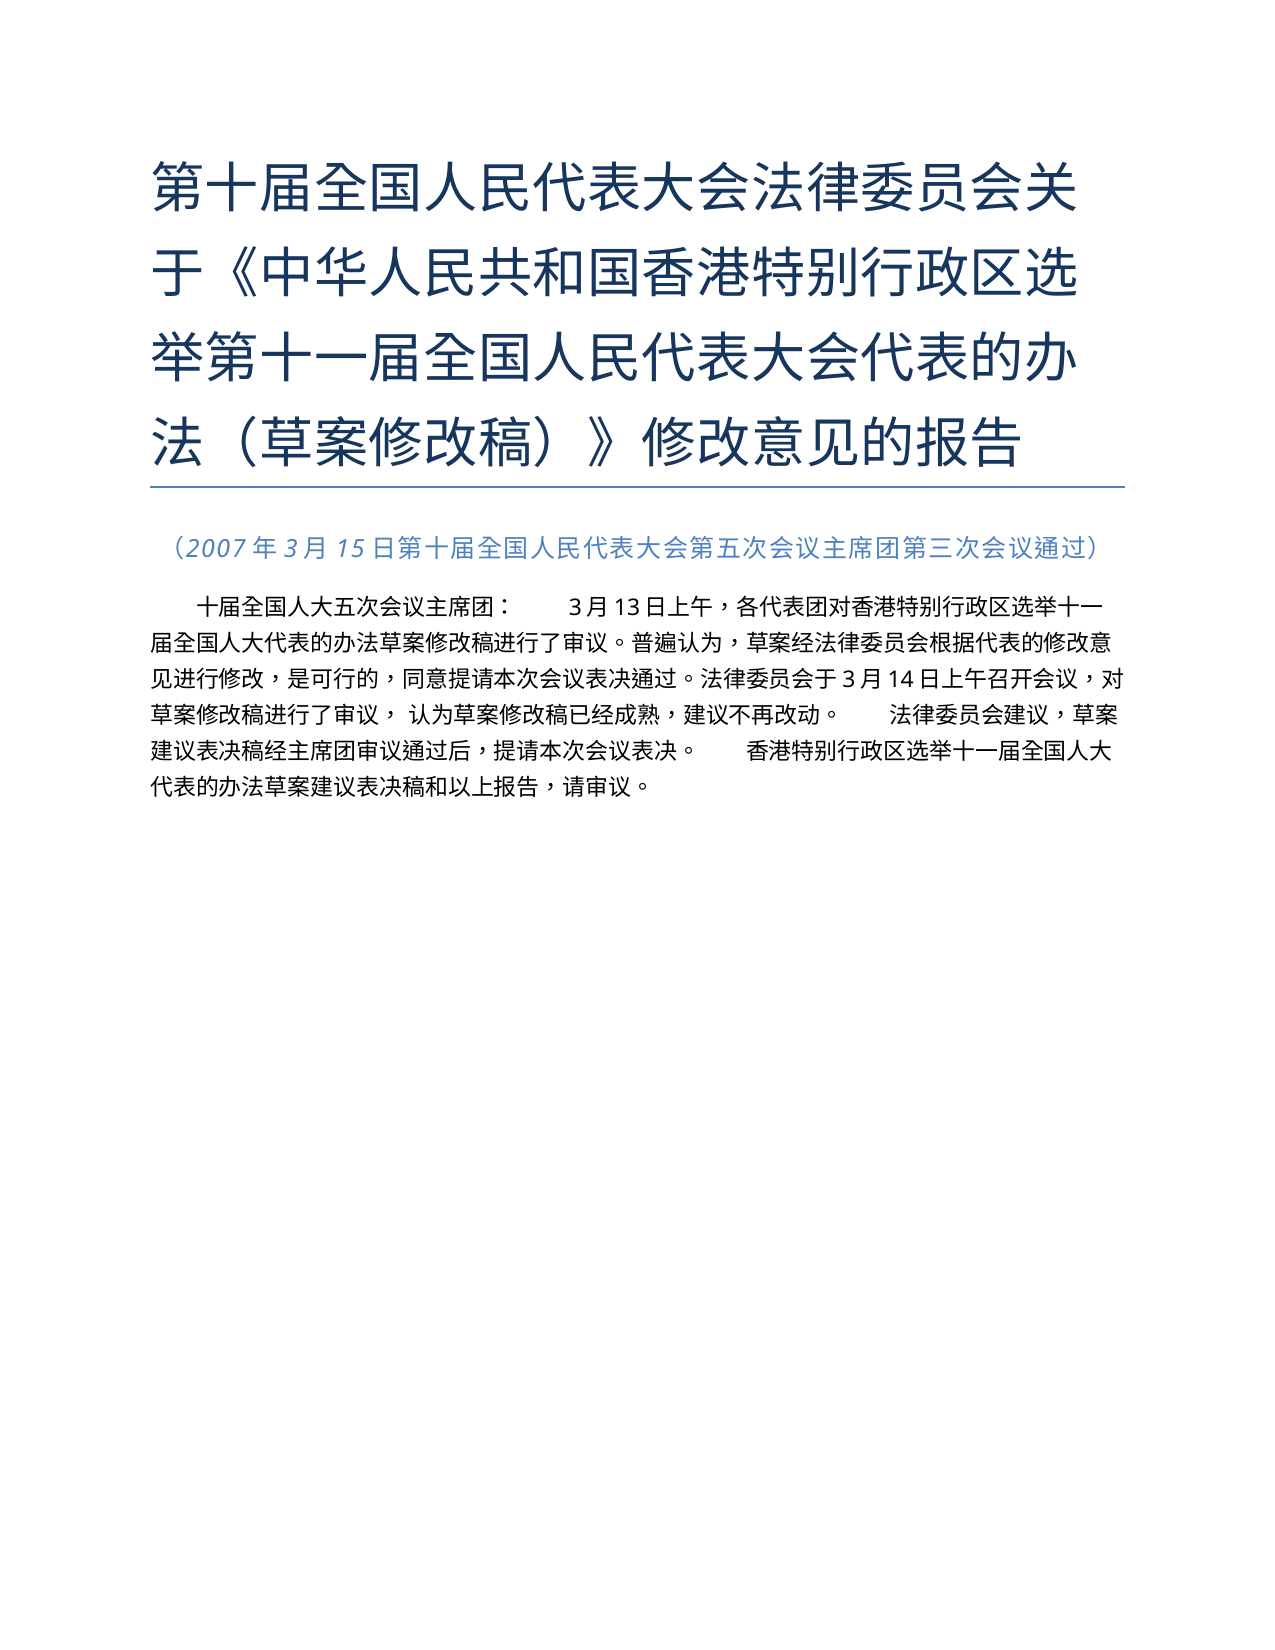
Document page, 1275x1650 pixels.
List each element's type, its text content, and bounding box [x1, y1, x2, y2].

text 十届全国人大五次会议主席团： 3月13日上午，各代表团对香港特别行政区选举十一届全国人大代表的办法草案修改稿进行了审议。普遍认为，草案经法律委员会根据代表的修改意见进行修改，是可行的，同意提请本次会议表决通过。法律委员会于3月14日上午召开会议，对草案修改稿进行了审议， 认为草案修改稿已经成熟，建议不再改动。 法律委员会建议，草案建议表决稿经主席团审议通过后，提请本次会议表决。 香港特别行政区选举十一届全国人大代表的办法草案建议表决稿和以上报告，请审议。 [150, 591, 1125, 802]
subtitle （2007年3月15日第十届全国人民代表大会第五次会议主席团第三次会议通过） [159, 531, 1125, 565]
title 第十届全国人民代表大会法律委员会关于《中华人民共和国香港特别行政区选举第十一届全国人民代表大会代表的办法（草案修改稿）》修改意见的报告 [150, 150, 1125, 486]
